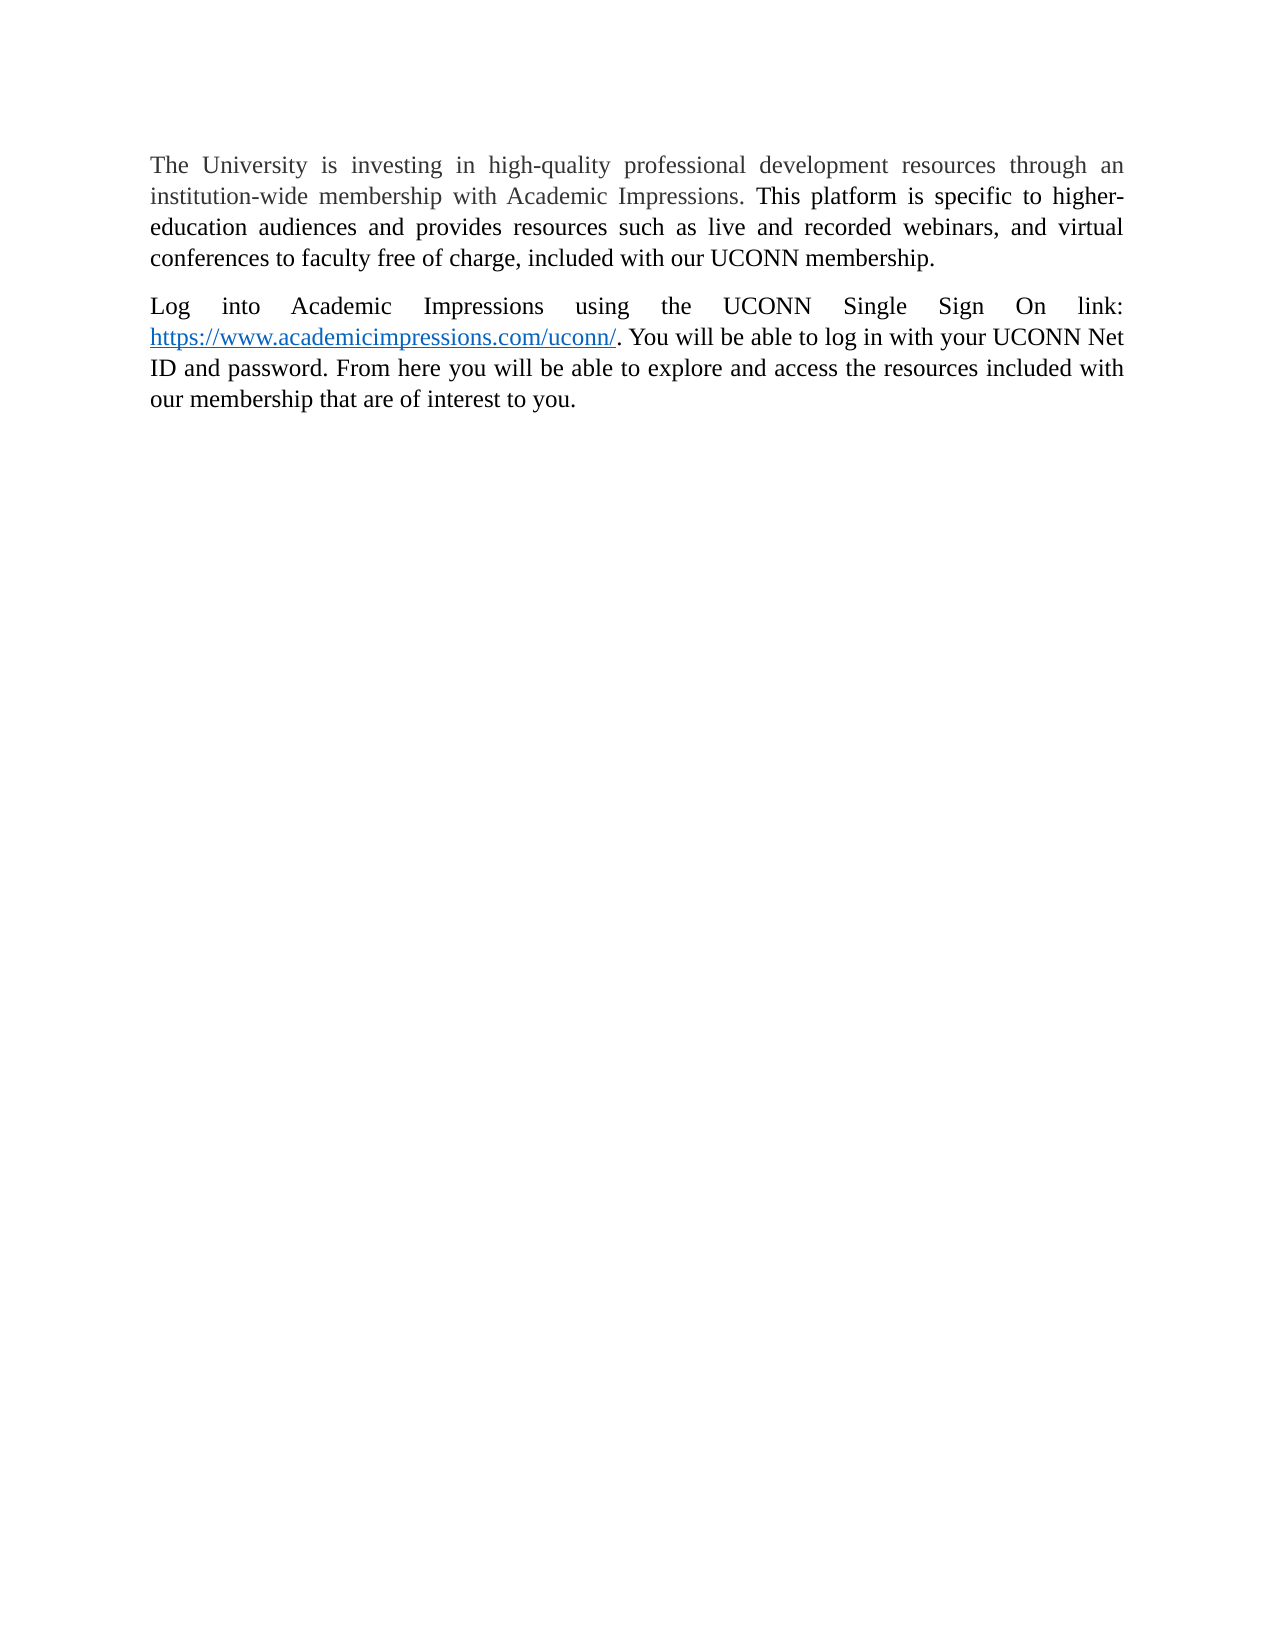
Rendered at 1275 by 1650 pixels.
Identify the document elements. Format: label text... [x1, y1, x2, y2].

text Log into Academic Impressions using the UCONN Single Sign On link: https://www.academicimpressions.com/uconn/. You will be able to log in with your UCONN Net ID and password. From here you will be able to explore and access the resources included with our membership that are of interest to you. [150, 291, 1125, 413]
text The University is investing in high-quality professional development resources through an institution-wide membership with Academic Impressions. This platform is specific to higher-education audiences and provides resources such as live and recorded webinars, and virtual conferences to faculty free of charge, included with our UCONN membership. [150, 150, 1125, 272]
